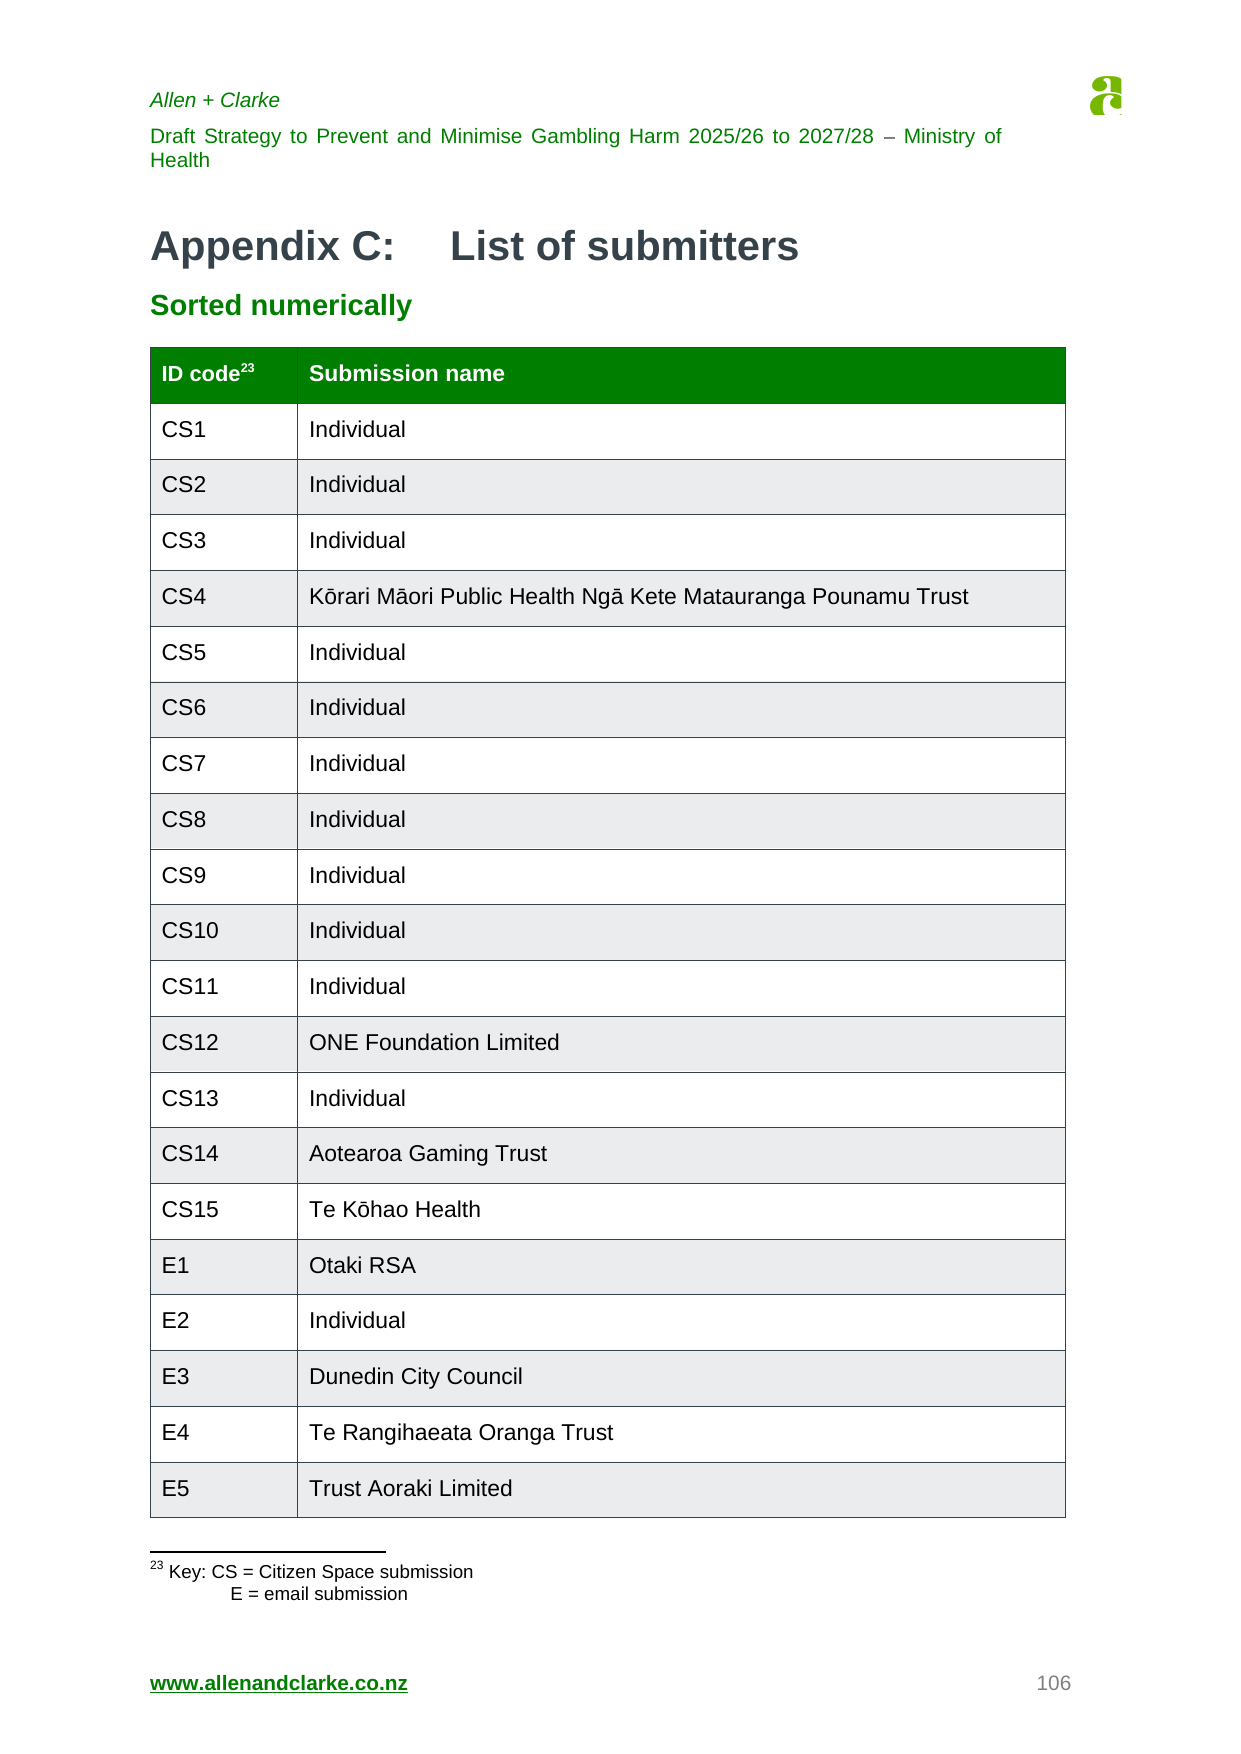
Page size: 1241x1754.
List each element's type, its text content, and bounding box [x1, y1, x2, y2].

table_cell CS5 [151, 627, 297, 681]
table_cell E2 [151, 1295, 297, 1350]
table_cell CS9 [151, 850, 297, 904]
table_cell Individual [298, 961, 1065, 1016]
table_cell Individual [298, 515, 1065, 570]
table_cell Otaki RSA [298, 1240, 1065, 1294]
table_cell CS3 [151, 515, 297, 570]
table_cell CS10 [151, 905, 297, 960]
table_cell Dunedin City Council [298, 1351, 1065, 1406]
table_cell Individual [298, 627, 1065, 681]
table_cell Individual [298, 404, 1065, 458]
table_cell CS12 [151, 1017, 297, 1071]
table_cell E3 [151, 1351, 297, 1406]
table_cell Individual [298, 460, 1065, 514]
table_cell CS2 [151, 460, 297, 514]
table_cell Te Kōhao Health [298, 1184, 1065, 1239]
table_cell E5 [151, 1463, 297, 1517]
table_cell E4 [151, 1407, 297, 1462]
table_cell CS1 [151, 404, 297, 458]
table_cell Trust Aoraki Limited [298, 1463, 1065, 1517]
table_cell Aotearoa Gaming Trust [298, 1128, 1065, 1183]
table_cell Individual [298, 683, 1065, 737]
table_cell Individual [298, 794, 1065, 848]
table_cell CS7 [151, 738, 297, 793]
table_cell CS8 [151, 794, 297, 848]
table_cell E1 [151, 1240, 297, 1294]
table_cell CS14 [151, 1128, 297, 1183]
table_cell Individual [298, 1073, 1065, 1127]
picture [1090, 76, 1122, 115]
table_cell Individual [298, 850, 1065, 904]
table_cell CS11 [151, 961, 297, 1016]
table_cell CS13 [151, 1073, 297, 1127]
table_cell CS6 [151, 683, 297, 737]
table_cell ONE Foundation Limited [298, 1017, 1065, 1071]
table_cell Individual [298, 738, 1065, 793]
subtitle Sorted numerically [150, 288, 1072, 322]
table_cell Individual [298, 905, 1065, 960]
table_cell Kōrari Māori Public Health Ngā Kete Matauranga Pounamu Trust [298, 571, 1065, 626]
text List of submitters [150, 221, 1072, 269]
table_cell Individual [298, 1295, 1065, 1350]
table_cell CS15 [151, 1184, 297, 1239]
table_cell CS4 [151, 571, 297, 626]
table_header Submission name [298, 348, 1065, 403]
table_cell Te Rangihaeata Oranga Trust [298, 1407, 1065, 1462]
table_header ID code [151, 348, 297, 403]
